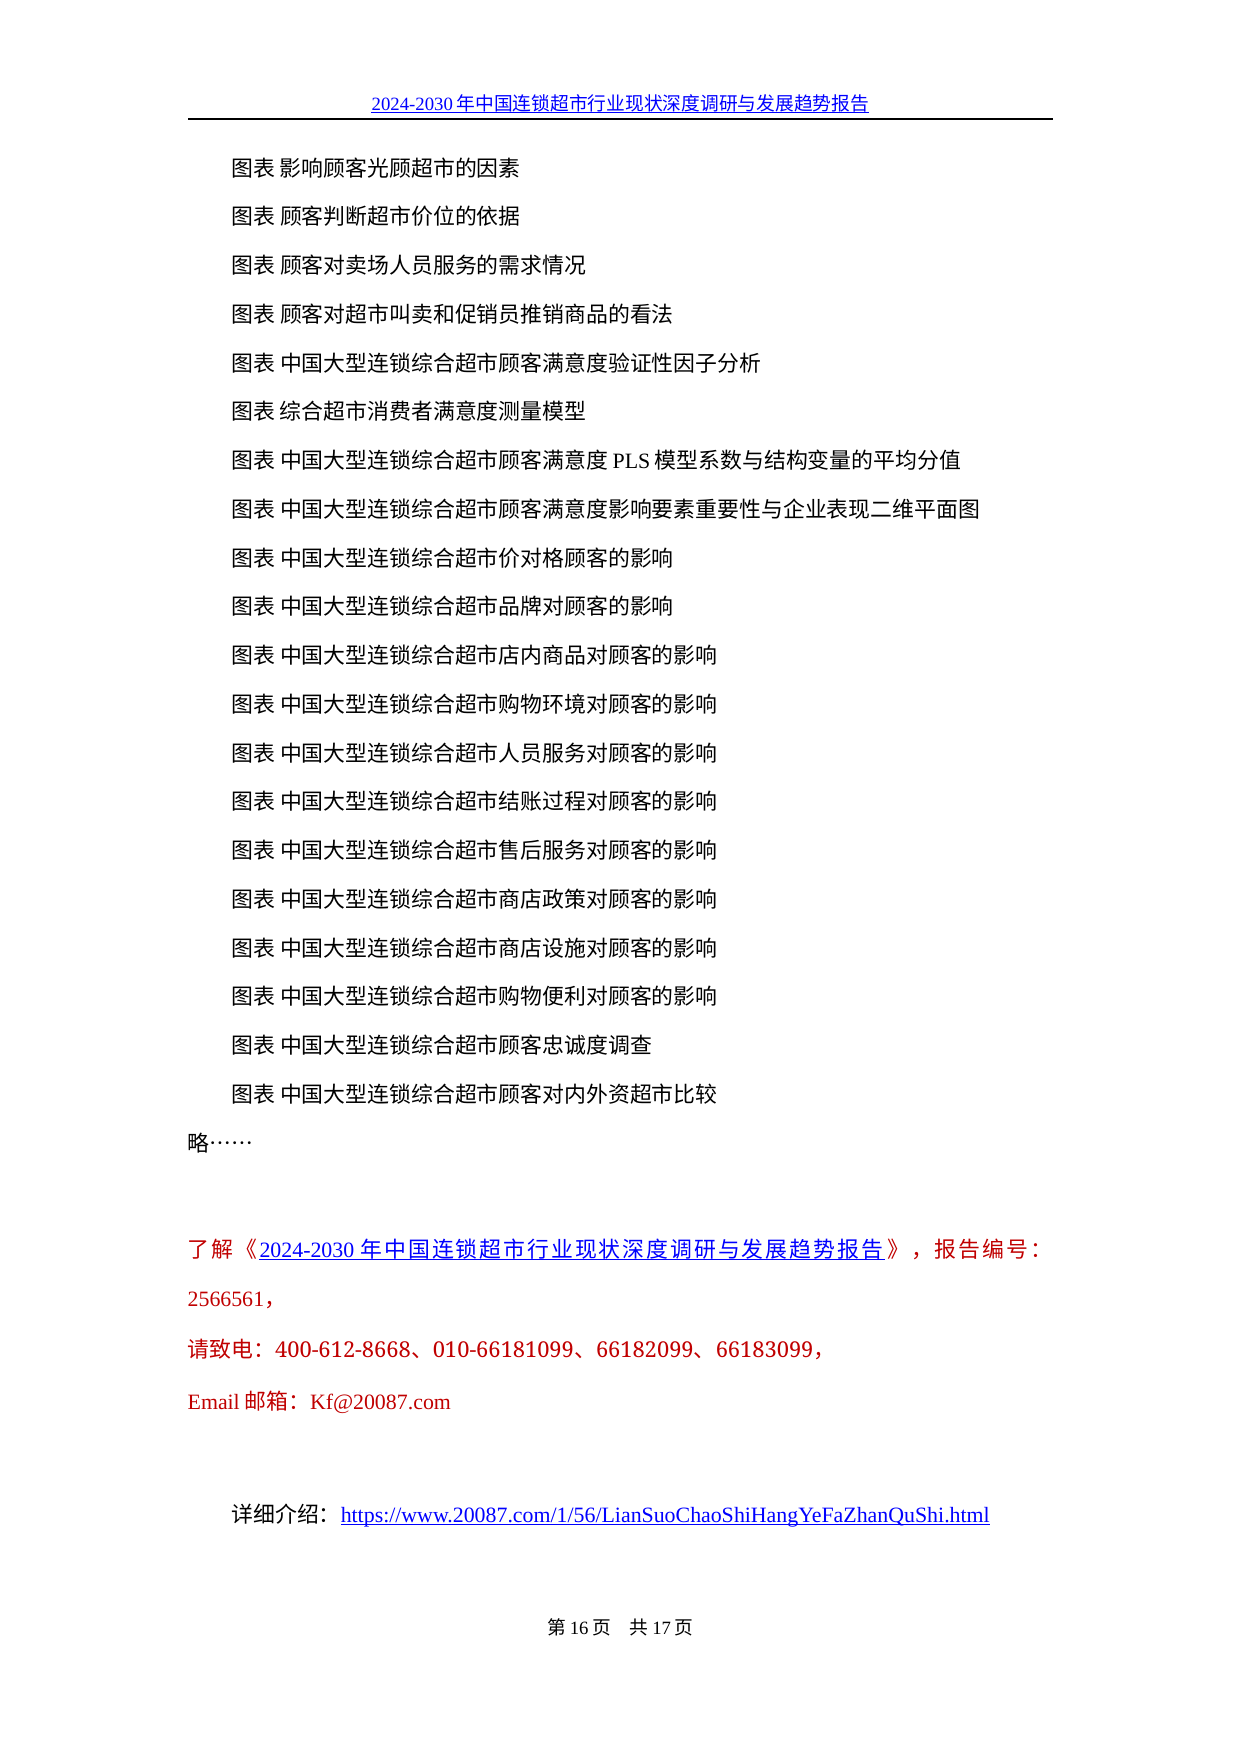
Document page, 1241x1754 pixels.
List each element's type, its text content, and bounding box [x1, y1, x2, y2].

text Email邮箱：Kf@20087.com [187, 1383, 1053, 1416]
text 了解《2024-2030年中国连锁超市行业现状深度调研与发展趋势报告》，报告编号：2566561， [187, 1232, 1053, 1313]
text 详细介绍：https://www.20087.com/1/56/LianSuoChaoShiHangYeFaZhanQuShi.html [187, 1496, 1053, 1529]
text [187, 150, 1053, 1158]
text 请致电：400-612-8668、010-66181099、66182099、66183099， [187, 1332, 1053, 1364]
